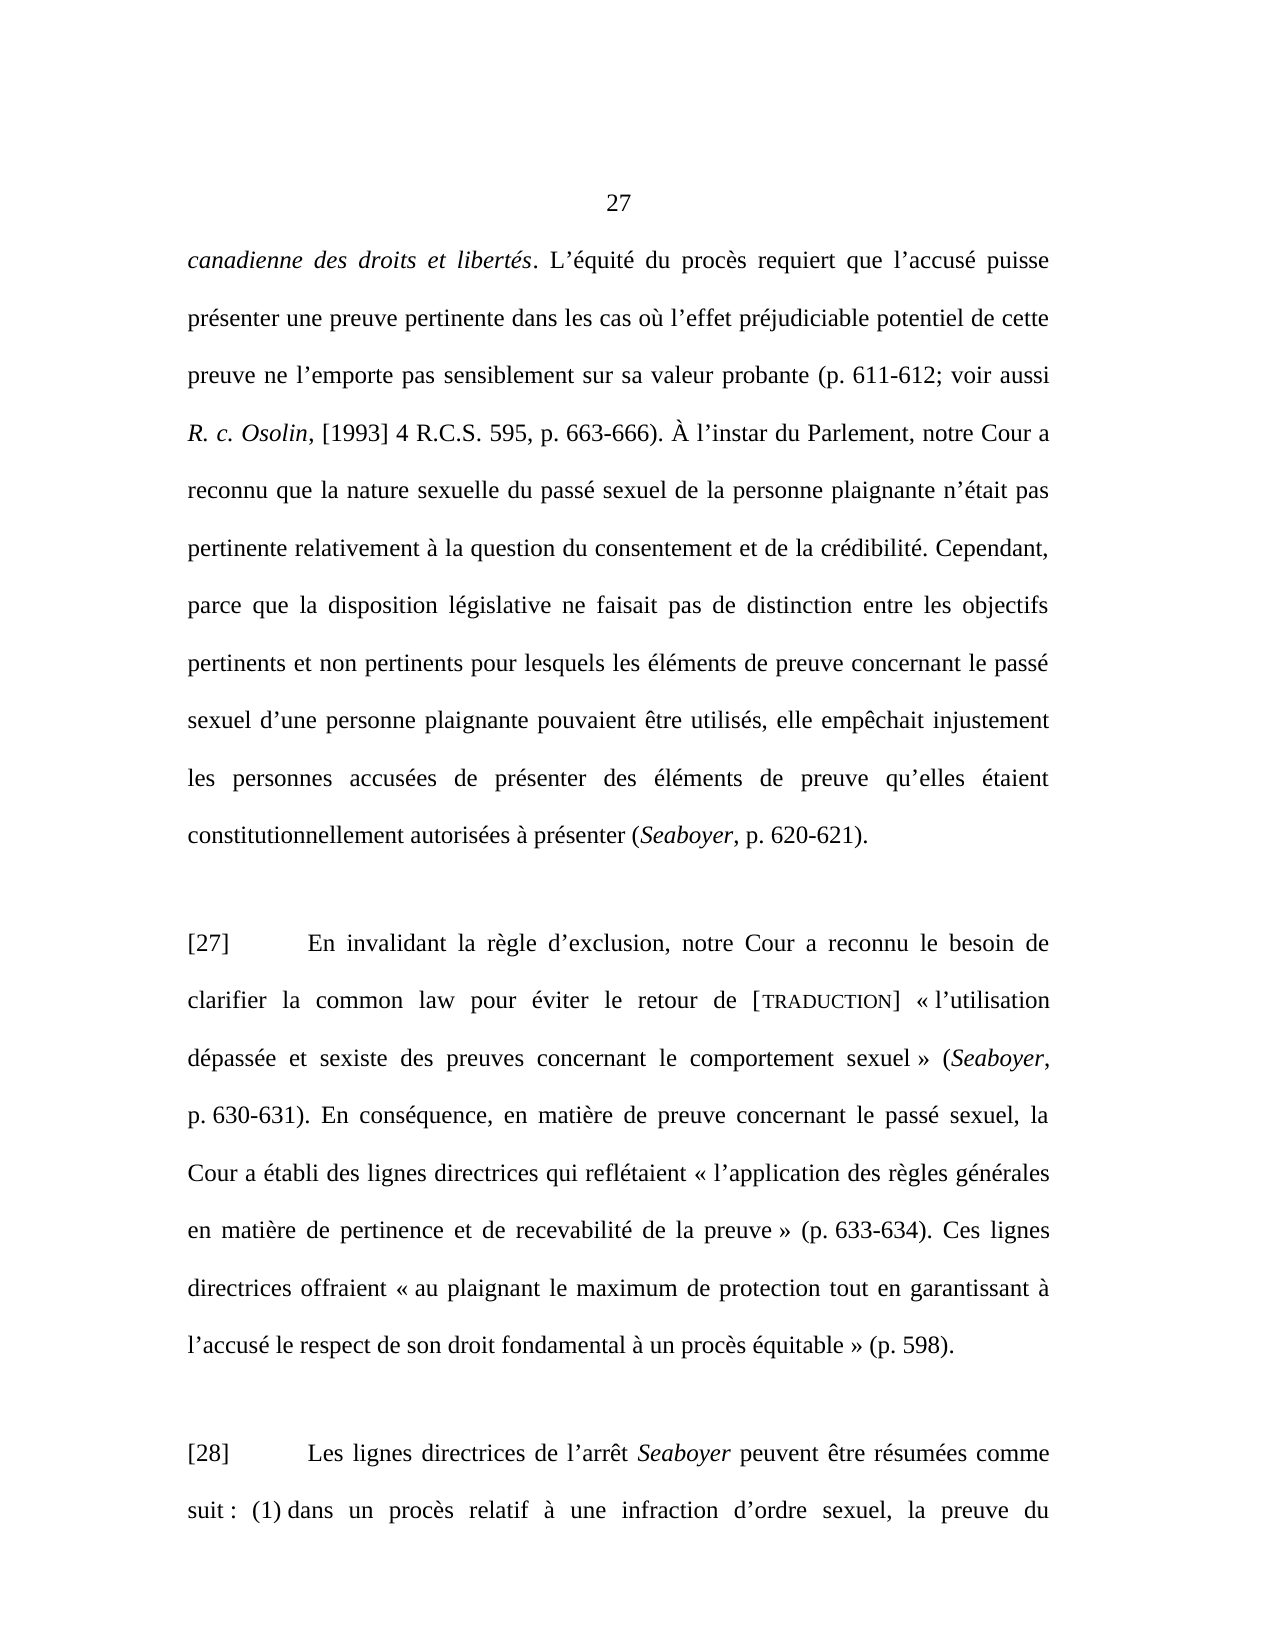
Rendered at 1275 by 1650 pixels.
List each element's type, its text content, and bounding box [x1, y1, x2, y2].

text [187, 245, 1050, 849]
text En invalidant la règle d’exclusion, notre Cour a reconnu le besoin de clarifier la common law pour éviter le retour de [traduction] « l’utilisation dépassée et sexiste des preuves concernant le comportement sexuel » (Seaboyer, p. 630-631). En conséquence, en matière de preuve concernant le passé sexuel, la Cour a établi des lignes directrices qui reflétaient « l’application des règles générales en matière de pertinence et de recevabilité de la preuve » (p. 633-634). Ces lignes directrices offraient « au plaignant le maximum de protection tout en garantissant à l’accusé le respect de son droit fondamental à un procès équitable » (p. 598). [187, 928, 1050, 1359]
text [187, 1438, 1050, 1524]
